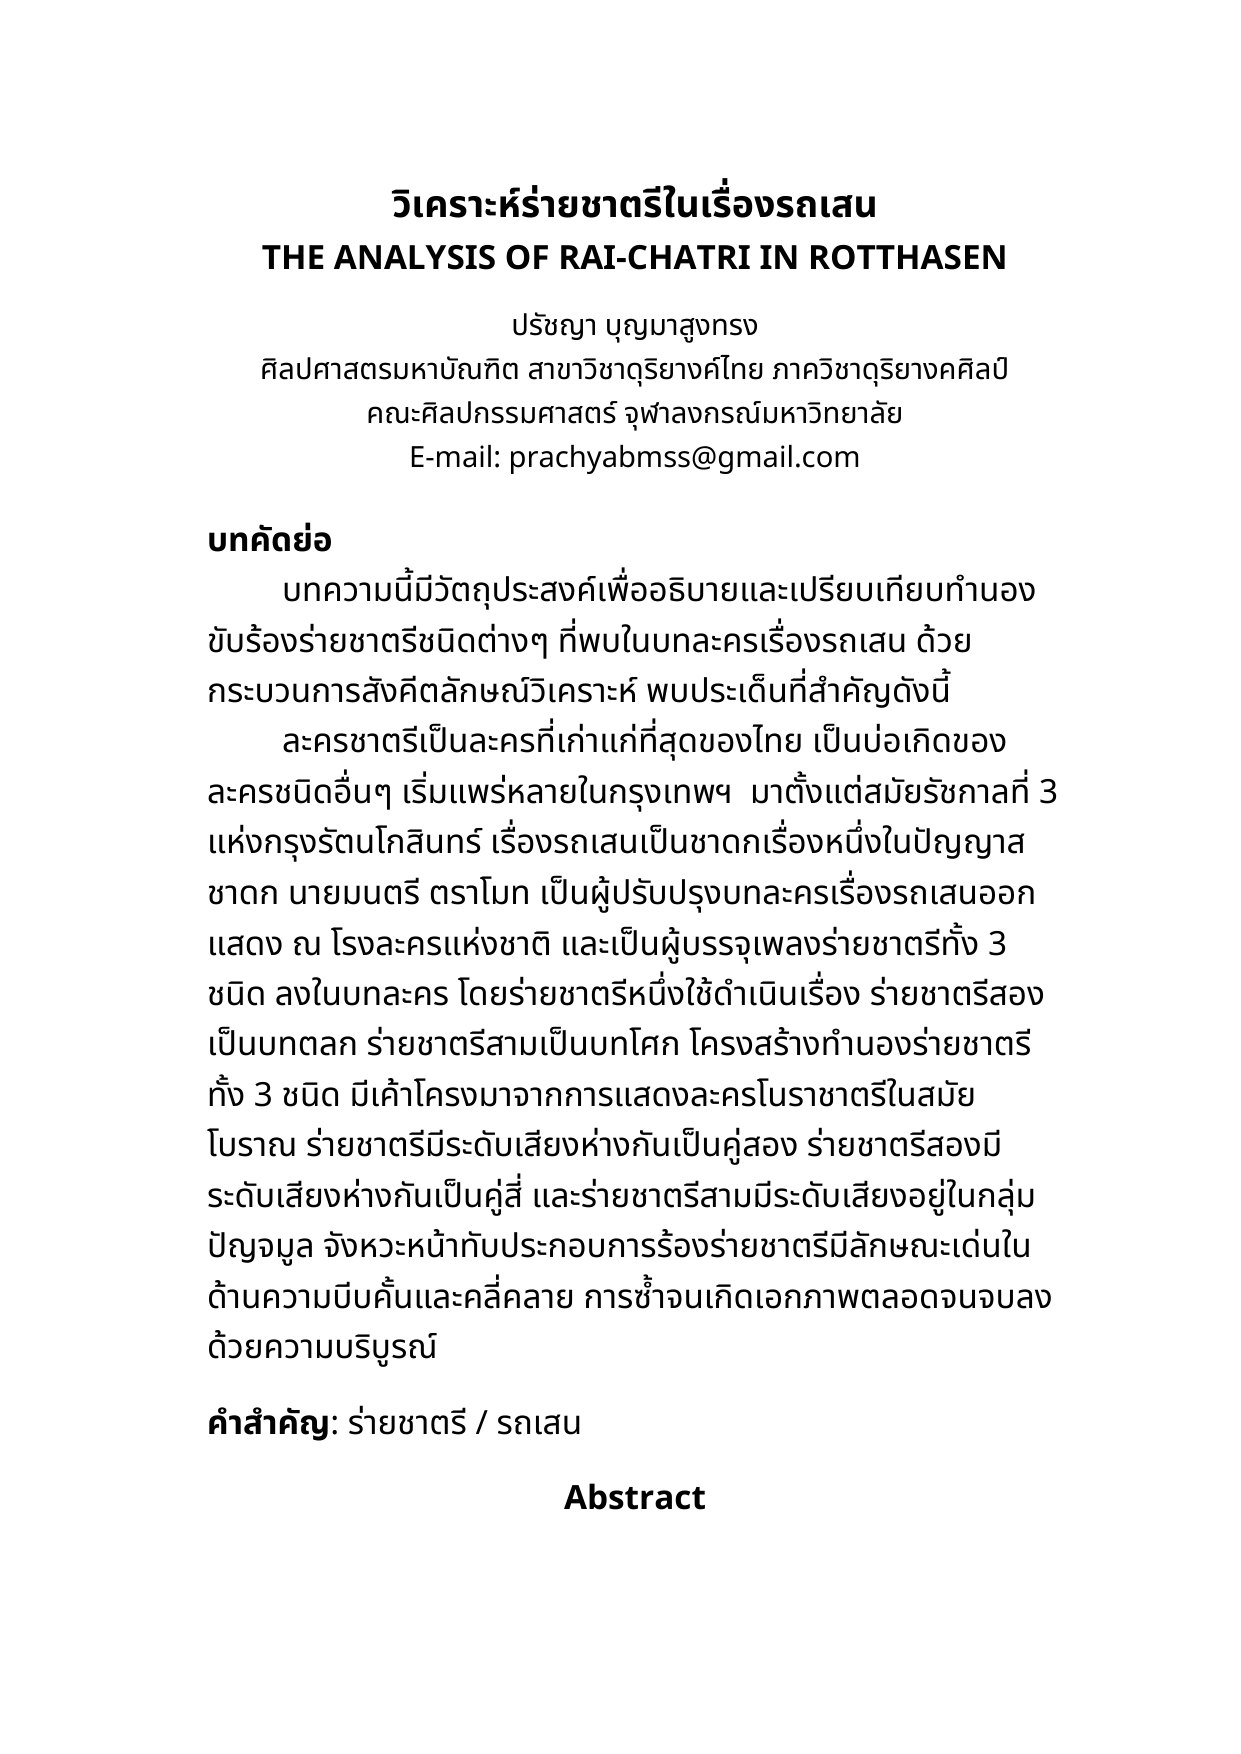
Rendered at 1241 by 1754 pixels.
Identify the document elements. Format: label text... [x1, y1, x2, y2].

text ละครชาตรีเป็นละครที่เก่าแก่ที่สุดของไทย เป็นบ่อเกิดของละครชนิดอื่นๆ เริ่มแพร่หลายในกรุงเทพฯ มาตั้งแต่สมัยรัชกาลที่ 3 แห่งกรุงรัตนโกสินทร์ เรื่องรถเสนเป็นชาดกเรื่องหนึ่งในปัญญาสชาดก นายมนตรี ตราโมท เป็นผู้ปรับปรุงบทละครเรื่องรถเสนออกแสดง ณ โรงละครแห่งชาติ และเป็นผู้บรรจุเพลงร่ายชาตรีทั้ง 3 ชนิด ลงในบทละคร โดยร่ายชาตรีหนึ่งใช้ดำเนินเรื่อง ร่ายชาตรีสอง เป็นบทตลก ร่ายชาตรีสามเป็นบทโศก โครงสร้างทำนองร่ายชาตรีทั้ง 3 ชนิด มีเค้าโครงมาจากการแสดงละครโนราชาตรีในสมัยโบราณ ร่ายชาตรีมีระดับเสียงห่างกันเป็นคู่สอง ร่ายชาตรีสองมีระดับเสียงห่างกันเป็นคู่สี่ และร่ายชาตรีสามมีระดับเสียงอยู่ในกลุ่มปัญจมูล จังหวะหน้าทับประกอบการร้องร่ายชาตรีมีลักษณะเด่นในด้านความบีบคั้นและคลี่คลาย การซ้ำจนเกิดเอกภาพตลอดจนจบลงด้วยความบริบูรณ์ [207, 717, 1063, 1373]
text THE ANALYSIS OF RAI-CHATRI IN ROTTHASEN [207, 234, 1063, 279]
text ศิลปศาสตรมหาบัณฑิต สาขาวิชาดุริยางค์ไทย ภาควิชาดุริยางคศิลป์ [207, 348, 1063, 392]
text วิเคราะห์ร่ายชาตรีในเรื่องรถเสน [207, 177, 1063, 234]
text บทคัดย่อ [207, 516, 1063, 566]
text คำสำคัญ: ร่ายชาตรี / รถเสน [207, 1398, 1063, 1449]
text E-mail: prachyabmss@gmail.com [207, 436, 1063, 476]
text ปรัชญา บุญมาสูงทรง [207, 304, 1063, 348]
text Abstract [207, 1474, 1063, 1519]
text คณะศิลปกรรมศาสตร์ จุฬาลงกรณ์มหาวิทยาลัย [207, 392, 1063, 436]
text บทความนี้มีวัตถุประสงค์เพื่ออธิบายและเปรียบเทียบทำนองขับร้องร่ายชาตรีชนิดต่างๆ ที่พบในบทละครเรื่องรถเสน ด้วยกระบวนการสังคีตลักษณ์วิเคราะห์ พบประเด็นที่สำคัญดังนี้ [207, 566, 1063, 717]
